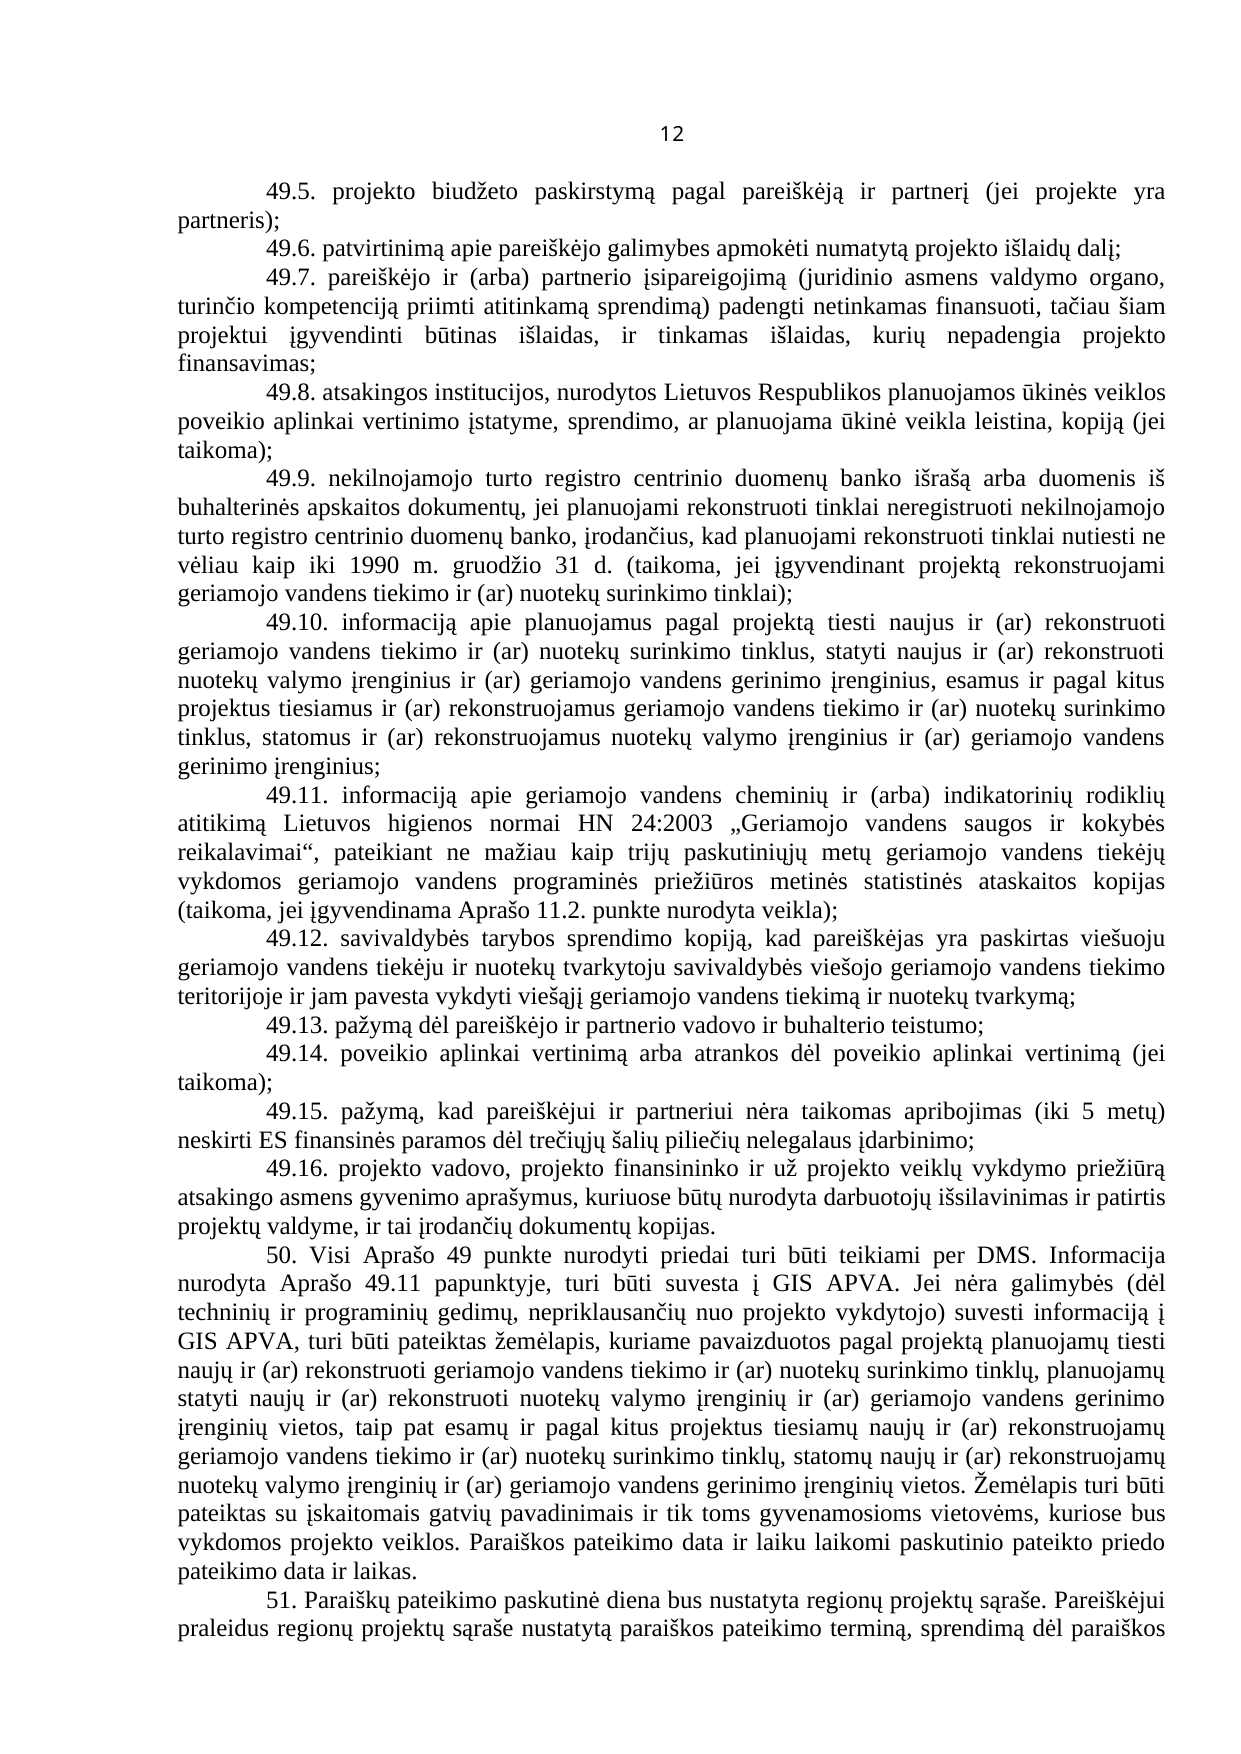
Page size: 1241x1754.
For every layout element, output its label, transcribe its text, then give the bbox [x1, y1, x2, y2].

text 49.7. pareiškėjo ir (arba) partnerio įsipareigojimą (juridinio asmens valdymo organo, turinčio kompetenciją priimti atitinkamą sprendimą) padengti netinkamas finansuoti, tačiau šiam projektui įgyvendinti būtinas išlaidas, ir tinkamas išlaidas, kurių nepadengia projekto finansavimas; [177, 262, 1166, 377]
text 49.12. savivaldybės tarybos sprendimo kopiją, kad pareiškėjas yra paskirtas viešuoju geriamojo vandens tiekėju ir nuotekų tvarkytoju savivaldybės viešojo geriamojo vandens tiekimo teritorijoje ir jam pavesta vykdyti viešąjį geriamojo vandens tiekimą ir nuotekų tvarkymą; [177, 923, 1166, 1010]
text 49.16. projekto vadovo, projekto finansininko ir už projekto veiklų vykdymo priežiūrą atsakingo asmens gyvenimo aprašymus, kuriuose būtų nurodyta darbuotojų išsilavinimas ir patirtis projektų valdyme, ir tai įrodančių dokumentų kopijas. [177, 1153, 1166, 1240]
text 49.15. pažymą, kad pareiškėjui ir partneriui nėra taikomas apribojimas (iki 5 metų) neskirti ES finansinės paramos dėl trečiųjų šalių piliečių nelegalaus įdarbinimo; [177, 1096, 1166, 1153]
text 49.10. informaciją apie planuojamus pagal projektą tiesti naujus ir (ar) rekonstruoti geriamojo vandens tiekimo ir (ar) nuotekų surinkimo tinklus, statyti naujus ir (ar) rekonstruoti nuotekų valymo įrenginius ir (ar) geriamojo vandens gerinimo įrenginius, esamus ir pagal kitus projektus tiesiamus ir (ar) rekonstruojamus geriamojo vandens tiekimo ir (ar) nuotekų surinkimo tinklus, statomus ir (ar) rekonstruojamus nuotekų valymo įrenginius ir (ar) geriamojo vandens gerinimo įrenginius; [177, 607, 1166, 780]
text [177, 1585, 1166, 1642]
text 49.11. informaciją apie geriamojo vandens cheminių ir (arba) indikatorinių rodiklių atitikimą Lietuvos higienos normai HN 24:2003 „Geriamojo vandens saugos ir kokybės reikalavimai“, pateikiant ne mažiau kaip trijų paskutiniųjų metų geriamojo vandens tiekėjų vykdomos geriamojo vandens programinės priežiūros metinės statistinės ataskaitos kopijas (taikoma, jei įgyvendinama Aprašo 11.2. punkte nurodyta veikla); [177, 780, 1166, 923]
text 49.9. nekilnojamojo turto registro centrinio duomenų banko išrašą arba duomenis iš buhalterinės apskaitos dokumentų, jei planuojami rekonstruoti tinklai neregistruoti nekilnojamojo turto registro centrinio duomenų banko, įrodančius, kad planuojami rekonstruoti tinklai nutiesti ne vėliau kaip iki 1990 m. gruodžio 31 d. (taikoma, jei įgyvendinant projektą rekonstruojami geriamojo vandens tiekimo ir (ar) nuotekų surinkimo tinklai); [177, 463, 1166, 607]
text 49.13. pažymą dėl pareiškėjo ir partnerio vadovo ir buhalterio teistumo; [177, 1010, 1166, 1038]
text 49.6. patvirtinimą apie pareiškėjo galimybes apmokėti numatytą projekto išlaidų dalį; [177, 233, 1166, 262]
text 50. Visi Aprašo 49 punkte nurodyti priedai turi būti teikiami per DMS. Informacija nurodyta Aprašo 49.11 papunktyje, turi būti suvesta į GIS APVA. Jei nėra galimybės (dėl techninių ir programinių gedimų, nepriklausančių nuo projekto vykdytojo) suvesti informaciją į GIS APVA, turi būti pateiktas žemėlapis, kuriame pavaizduotos pagal projektą planuojamų tiesti naujų ir (ar) rekonstruoti geriamojo vandens tiekimo ir (ar) nuotekų surinkimo tinklų, planuojamų statyti naujų ir (ar) rekonstruoti nuotekų valymo įrenginių ir (ar) geriamojo vandens gerinimo įrenginių vietos, taip pat esamų ir pagal kitus projektus tiesiamų naujų ir (ar) rekonstruojamų geriamojo vandens tiekimo ir (ar) nuotekų surinkimo tinklų, statomų naujų ir (ar) rekonstruojamų nuotekų valymo įrenginių ir (ar) geriamojo vandens gerinimo įrenginių vietos. Žemėlapis turi būti pateiktas su įskaitomais gatvių pavadinimais ir tik toms gyvenamosioms vietovėms, kuriose bus vykdomos projekto veiklos. Paraiškos pateikimo data ir laiku laikomi paskutinio pateikto priedo pateikimo data ir laikas. [177, 1240, 1166, 1585]
text 49.5. projekto biudžeto paskirstymą pagal pareiškėją ir partnerį (jei projekte yra partneris); [177, 176, 1166, 233]
text 49.8. atsakingos institucijos, nurodytos Lietuvos Respublikos planuojamos ūkinės veiklos poveikio aplinkai vertinimo įstatyme, sprendimo, ar planuojama ūkinė veikla leistina, kopiją (jei taikoma); [177, 377, 1166, 463]
text 49.14. poveikio aplinkai vertinimą arba atrankos dėl poveikio aplinkai vertinimą (jei taikoma); [177, 1038, 1166, 1096]
